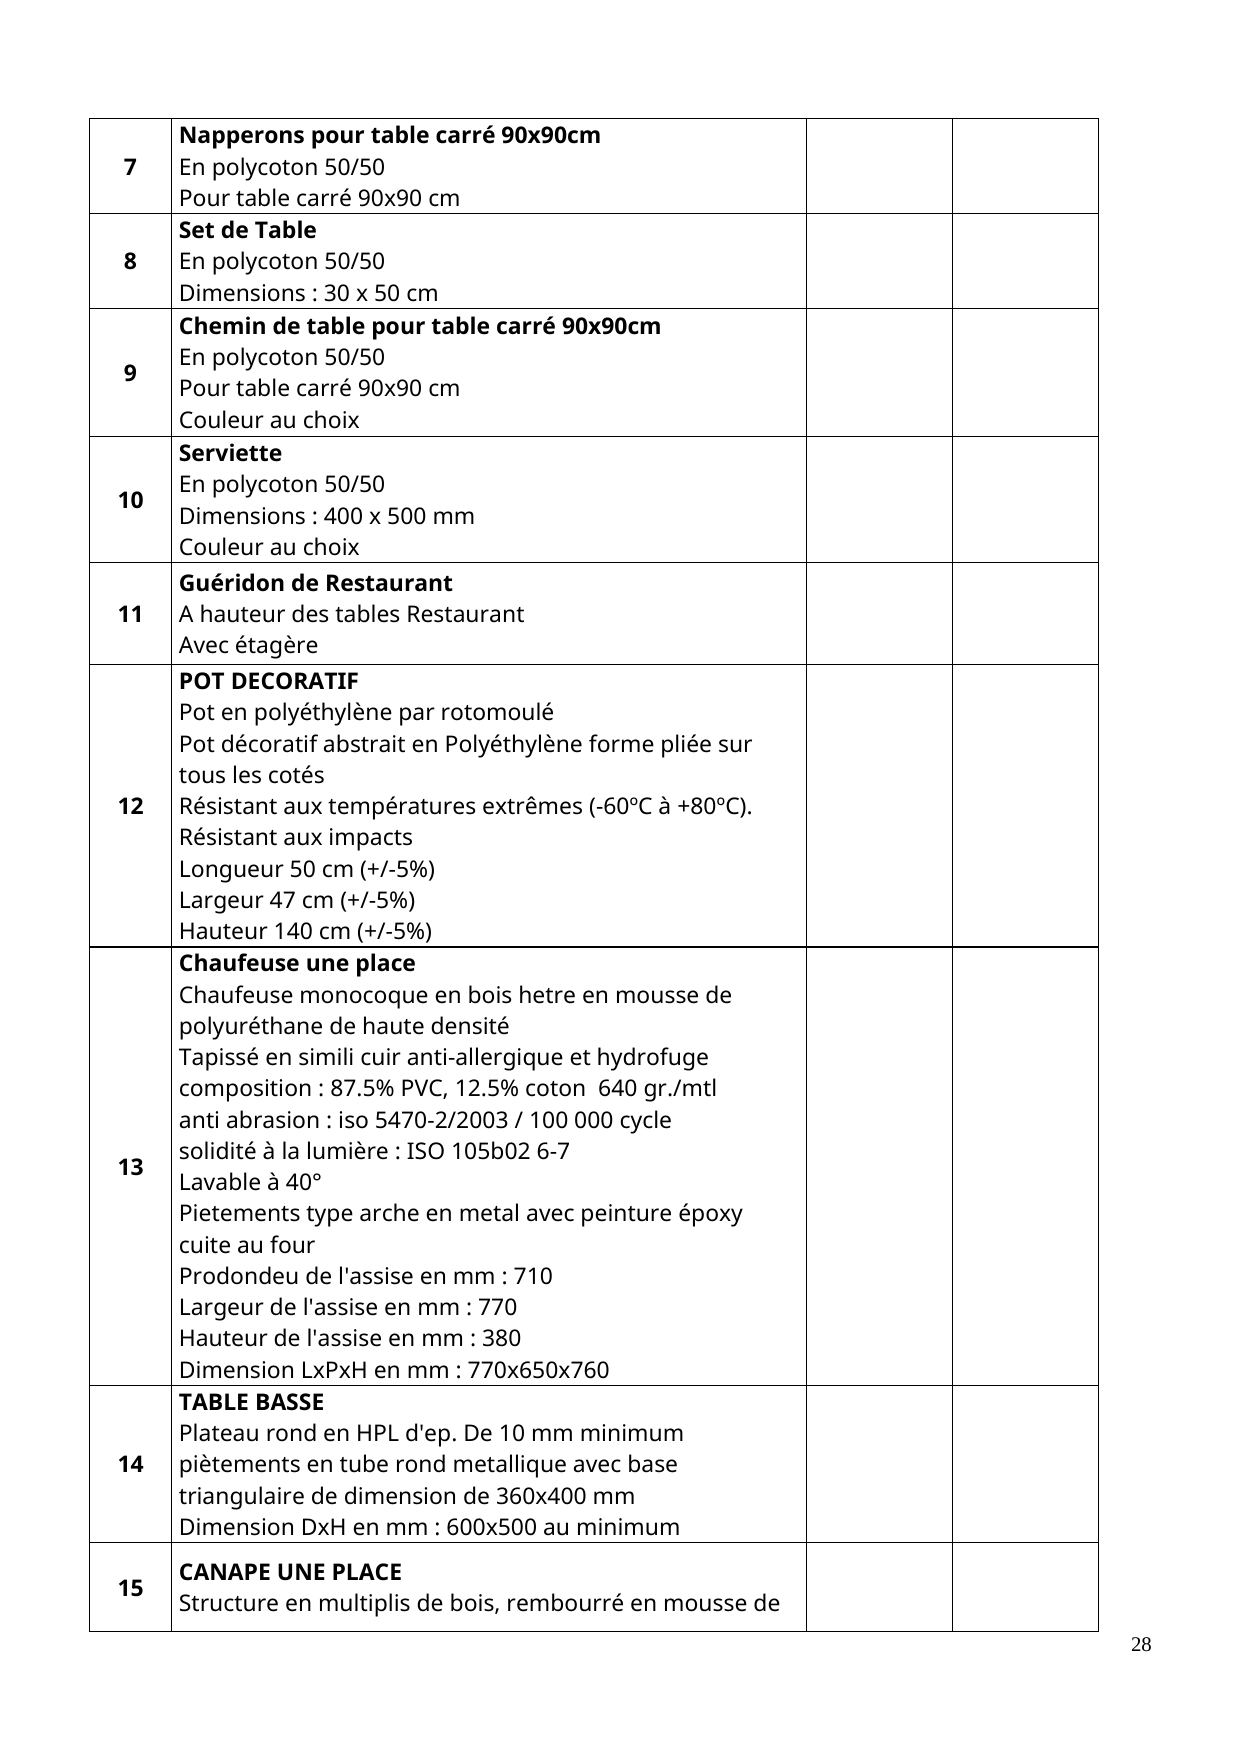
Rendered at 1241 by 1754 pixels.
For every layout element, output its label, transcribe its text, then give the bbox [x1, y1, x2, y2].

table_cell [807, 437, 952, 562]
table_cell [807, 1543, 952, 1631]
table_cell 9 [90, 309, 171, 436]
table_cell [953, 437, 1098, 562]
table_cell Chemin de table pour table carré 90x90cm En polycoton 50/50 Pour table carré 90x90 cm Couleur au choix [172, 309, 806, 436]
table_cell [953, 948, 1098, 1385]
table_cell 11 [90, 563, 171, 664]
table_cell [807, 1386, 952, 1542]
table_cell Chaufeuse une place Chaufeuse monocoque en bois hetre en mousse de polyuréthane de haute densité Tapissé en simili cuir anti-allergique et hydrofuge composition : 87.5% PVC, 12.5% coton 640 gr./mtl anti abrasion : iso 5470-2/2003 / 100 000 cycle solidité à la lumière : ISO 105b02 6-7 Lavable à 40° Pietements type arche en metal avec peinture époxy cuite au four Prodondeu de l'assise en mm : 710 Largeur de l'assise en mm : 770 Hauteur de l'assise en mm : 380 Dimension LxPxH en mm : 770x650x760 [172, 948, 806, 1385]
table_cell 7 [90, 119, 171, 213]
table_cell Guéridon de Restaurant A hauteur des tables Restaurant Avec étagère [172, 563, 806, 664]
table_cell [807, 665, 952, 946]
table_cell [953, 563, 1098, 664]
table_cell [953, 665, 1098, 946]
table_cell [953, 1386, 1098, 1542]
table_cell 14 [90, 1386, 171, 1542]
table_cell [807, 948, 952, 1385]
table_cell [807, 214, 952, 308]
table_cell [807, 119, 952, 213]
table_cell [172, 1543, 806, 1631]
table_cell POT DECORATIF Pot en polyéthylène par rotomoulé Pot décoratif abstrait en Polyéthylène forme pliée sur tous les cotés Résistant aux températures extrêmes (-60ºC à +80ºC). Résistant aux impacts Longueur 50 cm (+/-5%) Largeur 47 cm (+/-5%) Hauteur 140 cm (+/-5%) [172, 665, 806, 946]
table_cell 13 [90, 948, 171, 1385]
table_cell 10 [90, 437, 171, 562]
table_cell Napperons pour table carré 90x90cm En polycoton 50/50 Pour table carré 90x90 cm [172, 119, 806, 213]
table_cell [953, 214, 1098, 308]
table_cell 8 [90, 214, 171, 308]
table_cell [953, 1543, 1098, 1631]
table_cell TABLE BASSE Plateau rond en HPL d'ep. De 10 mm minimum piètements en tube rond metallique avec base triangulaire de dimension de 360x400 mm Dimension DxH en mm : 600x500 au minimum [172, 1386, 806, 1542]
table_cell [807, 309, 952, 436]
table_cell Serviette En polycoton 50/50 Dimensions : 400 x 500 mm Couleur au choix [172, 437, 806, 562]
table_cell [807, 563, 952, 664]
table_cell Set de Table En polycoton 50/50 Dimensions : 30 x 50 cm [172, 214, 806, 308]
table_cell [953, 119, 1098, 213]
table_cell [953, 309, 1098, 436]
table_cell 15 [90, 1543, 171, 1631]
table_cell 12 [90, 665, 171, 946]
